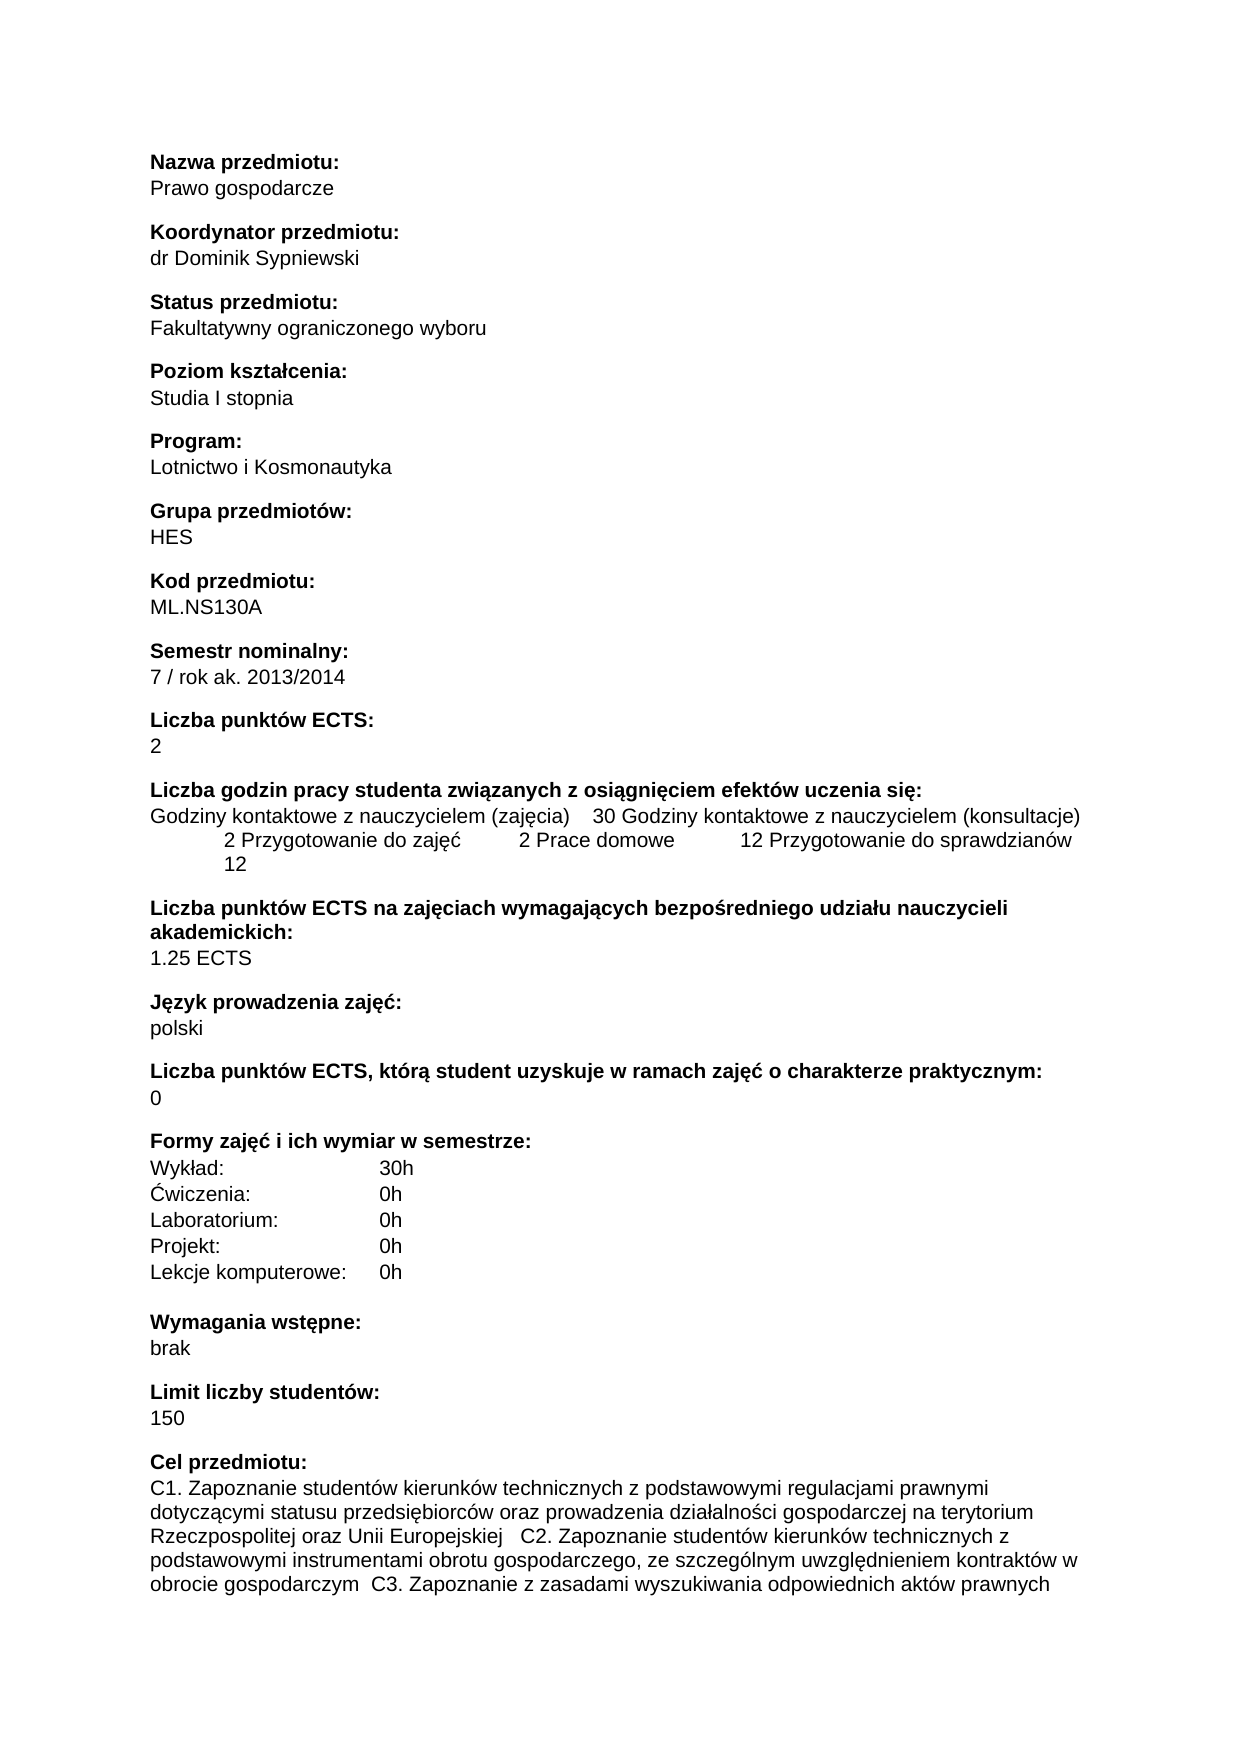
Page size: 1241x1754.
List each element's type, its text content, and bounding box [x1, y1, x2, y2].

text brak [150, 1336, 1090, 1360]
text Status przedmiotu: [150, 289, 1090, 313]
text Poziom kształcenia: [150, 359, 1090, 383]
table_cell Laboratorium: [140, 1208, 367, 1232]
table_cell 0h [369, 1180, 597, 1206]
text Liczba punktów ECTS, którą student uzyskuje w ramach zajęć o charakterze praktycznym: [150, 1059, 1090, 1083]
text ML.NS130A [150, 595, 1090, 619]
text Kod przedmiotu: [150, 569, 1090, 593]
table_header Wykład: [140, 1156, 367, 1180]
table_cell Lekcje komputerowe: [140, 1260, 367, 1284]
text 1.25 ECTS [150, 946, 1090, 970]
table_cell 0h [369, 1258, 597, 1284]
table_cell Projekt: [140, 1234, 367, 1258]
text Fakultatywny ograniczonego wyboru [150, 316, 1090, 339]
text Lotnictwo i Kosmonautyka [150, 455, 1090, 479]
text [150, 1476, 1090, 1595]
text Studia I stopnia [150, 385, 1090, 409]
table_cell 0h [369, 1206, 597, 1232]
text Formy zajęć i ich wymiar w semestrze: [150, 1129, 1090, 1153]
table_cell Ćwiczenia: [140, 1182, 367, 1206]
text Godziny kontaktowe z nauczycielem (zajęcia) 30 Godziny kontaktowe z nauczycielem (konsultacje) 2 Przygotowanie do zajęć 2 Prace domowe 12 Przygotowanie do sprawdzianów 12 [150, 804, 1090, 876]
text Cel przedmiotu: [150, 1449, 1090, 1473]
table_header 30h [369, 1156, 597, 1180]
text Liczba punktów ECTS: [150, 708, 1090, 732]
text 150 [150, 1406, 1090, 1430]
text 0 [150, 1085, 1090, 1109]
text Semestr nominalny: [150, 638, 1090, 662]
text Liczba godzin pracy studenta związanych z osiągnięciem efektów uczenia się: [150, 778, 1090, 802]
text Wymagania wstępne: [150, 1310, 1090, 1334]
text Program: [150, 429, 1090, 453]
text Limit liczby studentów: [150, 1380, 1090, 1404]
text Liczba punktów ECTS na zajęciach wymagających bezpośredniego udziału nauczycieli akademickich: [150, 896, 1090, 944]
text dr Dominik Sypniewski [150, 246, 1090, 270]
text Grupa przedmiotów: [150, 499, 1090, 523]
text 2 [150, 734, 1090, 758]
text Język prowadzenia zajęć: [150, 989, 1090, 1013]
text 7 / rok ak. 2013/2014 [150, 664, 1090, 688]
text Prawo gospodarcze [150, 176, 1090, 200]
text polski [150, 1016, 1090, 1039]
text HES [150, 525, 1090, 549]
table_cell 0h [369, 1232, 597, 1258]
text Koordynator przedmiotu: [150, 220, 1090, 244]
text Nazwa przedmiotu: [150, 150, 1090, 174]
